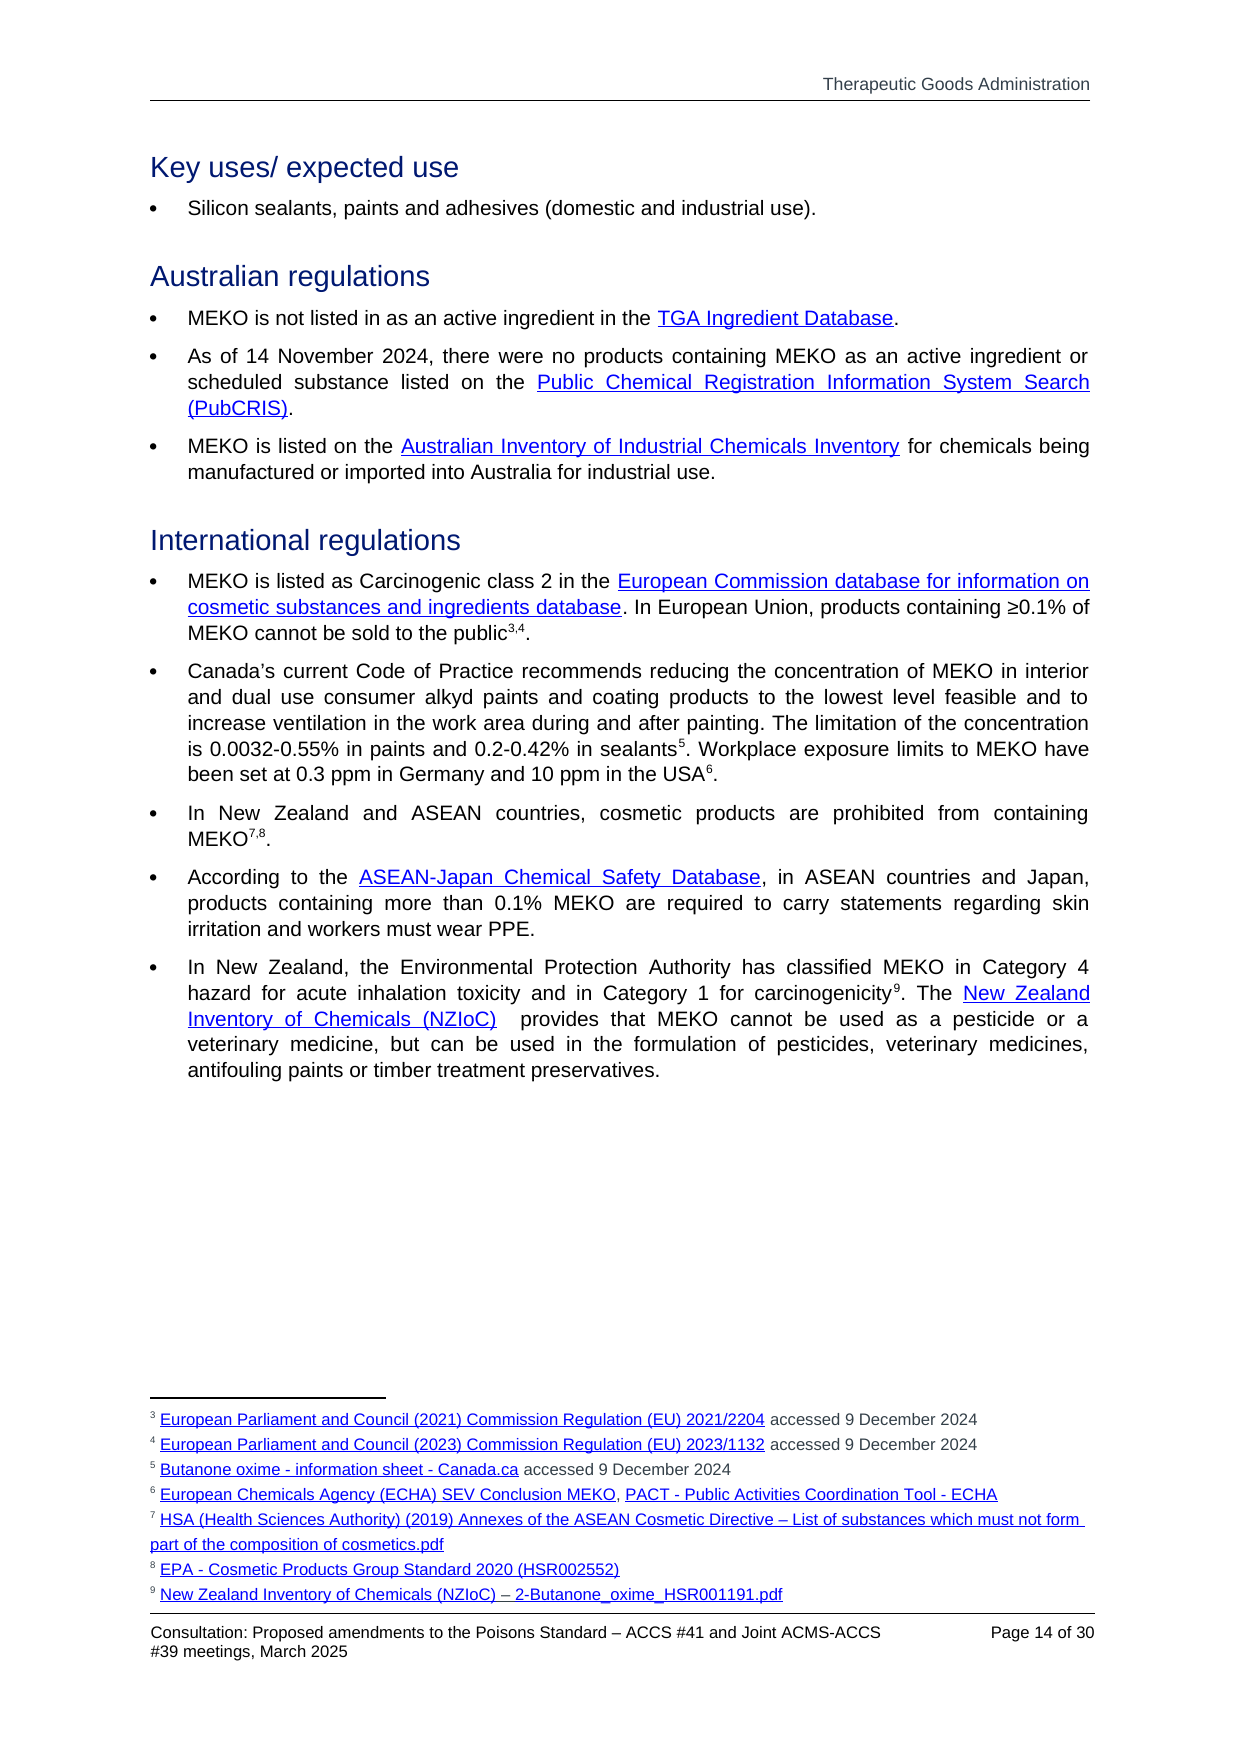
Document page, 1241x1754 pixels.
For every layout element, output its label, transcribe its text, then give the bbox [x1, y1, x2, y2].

list Silicon sealants, paints and adhesives (domestic and industrial use). [150, 196, 1090, 220]
list MEKO is not listed in as an active ingredient in the TGA Ingredient Database. [150, 305, 1090, 329]
subtitle Australian regulations [150, 259, 1090, 293]
list In New Zealand and ASEAN countries, cosmetic products are prohibited from containing MEKO,. [150, 801, 1090, 850]
list MEKO is listed as Carcinogenic class 2 in the European Commission database for information on cosmetic substances and ingredients database. In European Union, products containing ≥0.1% of MEKO cannot be sold to the public,. [150, 569, 1090, 644]
subtitle Key uses/ expected use [150, 150, 1090, 183]
list As of 14 November 2024, there were no products containing MEKO as an active ingredient or scheduled substance listed on the Public Chemical Registration Information System Search (PubCRIS). [150, 344, 1090, 419]
list In New Zealand, the Environmental Protection Authority has classified MEKO in Category 4 hazard for acute inhalation toxicity and in Category 1 for carcinogenicity. The New Zealand Inventory of Chemicals (NZIoC) provides that MEKO cannot be used as a pesticide or a veterinary medicine, but can be used in the formulation of pesticides, veterinary medicines, antifouling paints or timber treatment preservatives. [150, 955, 1090, 1082]
list Canada’s current Code of Practice recommends reducing the concentration of MEKO in interior and dual use consumer alkyd paints and coating products to the lowest level feasible and to increase ventilation in the work area during and after painting. The limitation of the concentration is 0.0032-0.55% in paints and 0.2-0.42% in sealants. Workplace exposure limits to MEKO have been set at 0.3 ppm in Germany and 10 ppm in the USA. [150, 659, 1090, 786]
subtitle International regulations [150, 523, 1090, 556]
list According to the ASEAN-Japan Chemical Safety Database, in ASEAN countries and Japan, products containing more than 0.1% MEKO are required to carry statements regarding skin irritation and workers must wear PPE. [150, 865, 1090, 940]
list MEKO is listed on the Australian Inventory of Industrial Chemicals Inventory for chemicals being manufactured or imported into Australia for industrial use. [150, 434, 1090, 483]
